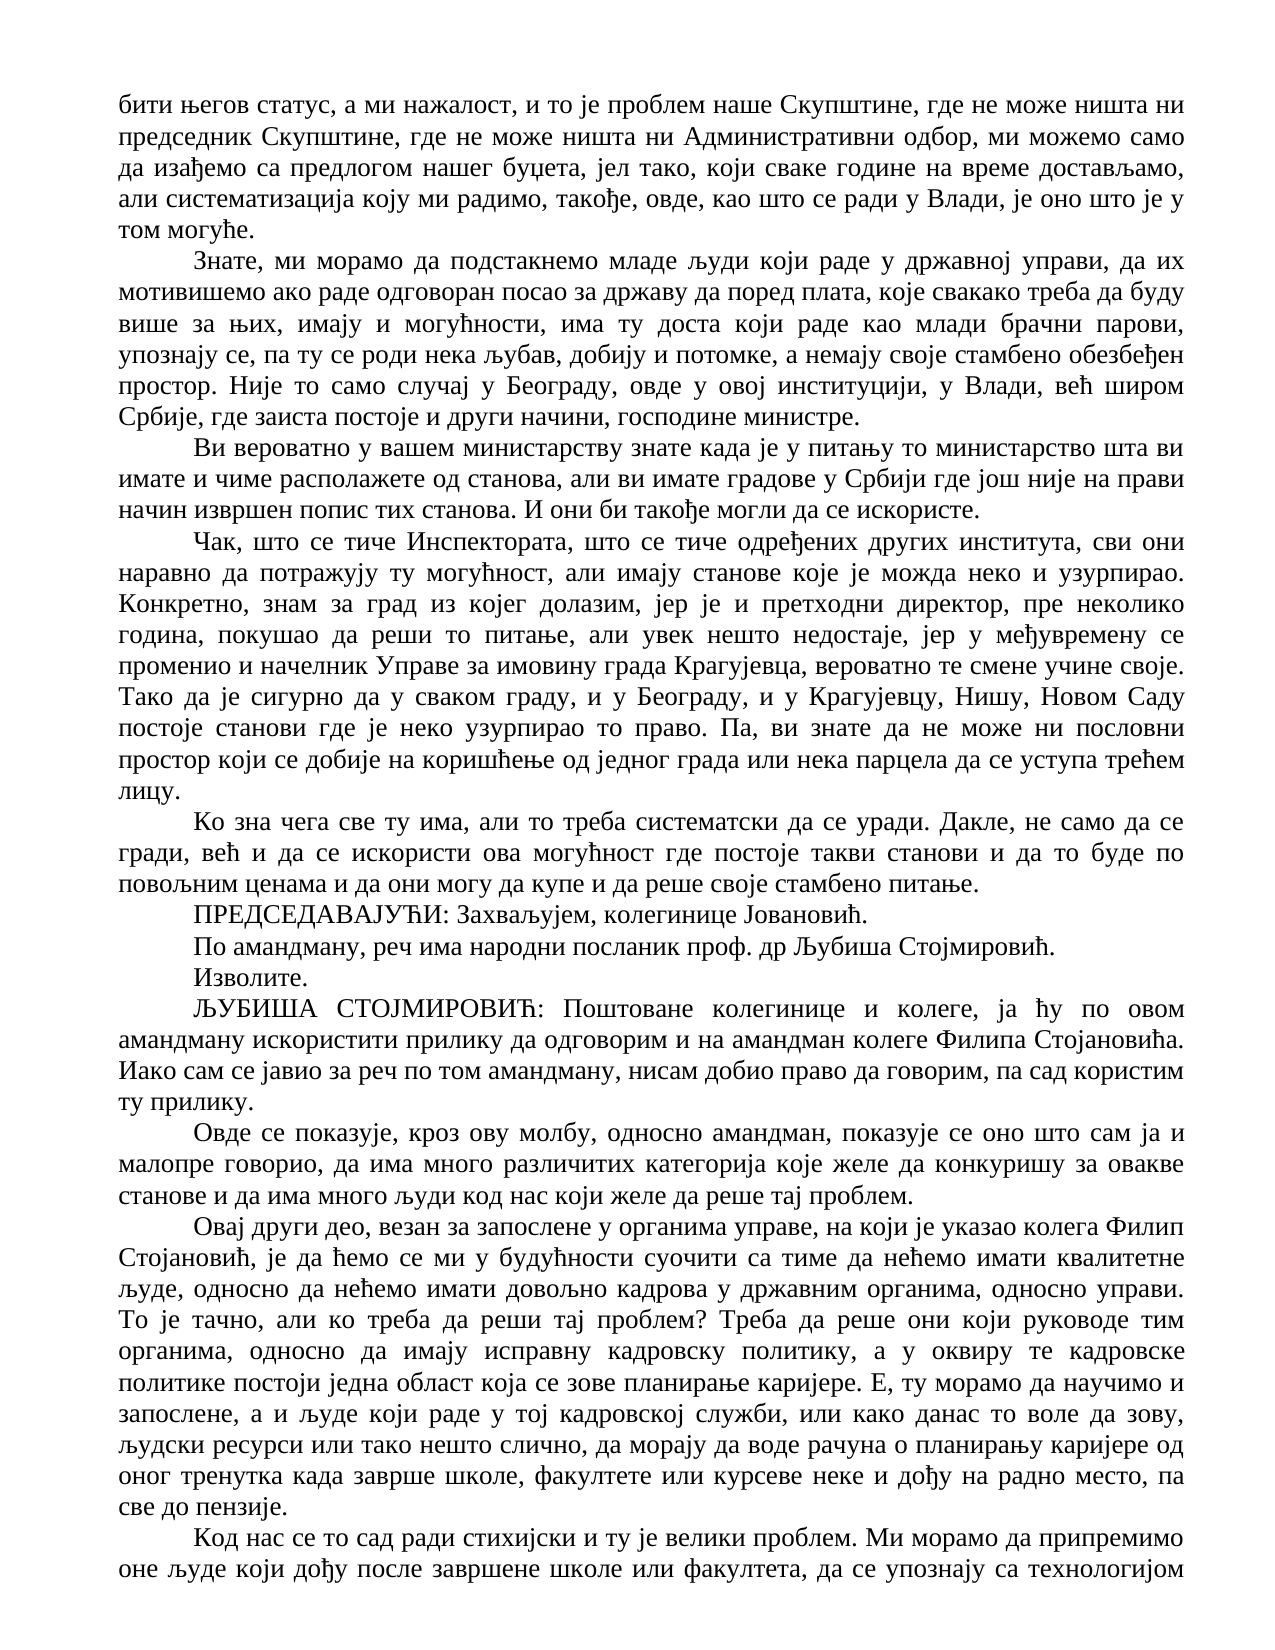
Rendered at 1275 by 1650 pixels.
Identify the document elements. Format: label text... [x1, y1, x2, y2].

text ЉУБИША СТОЈМИРОВИЋ: Поштоване колегинице и колеге, ја ћу по овом амандману искористити прилику да одговорим и на амандман колеге Филипа Стојановића. Иако сам се јавио за реч по том амандману, нисам добио право да говорим, па сад користим ту прилику. [118, 992, 1186, 1116]
text По амандману, реч има народни посланик проф. др Љубиша Стојмировић. [118, 929, 1186, 961]
text Чак, што се тиче Инспектората, што се тиче одређених других института, сви они наравно да потражују ту могућност, али имају станове које је можда неко и узурпирао. Конкретно, знам за град из којег долазим, јер је и претходни директор, пре неколико година, покушао да реши то питање, али увек нешто недостаје, јер у међувремену се променио и начелник Управе за имовину града Крагујевца, вероватно те смене учине своје. Тако да је сигурно да у сваком граду, и у Београду, и у Крагујевцу, Нишу, Новом Саду постоје станови где је неко узурпирао то право. Па, ви знате да не може ни пословни простор који се добије на коришћење од једног града или нека парцела да се уступа трећем лицу. [118, 525, 1186, 805]
text Изволите. [118, 961, 1186, 992]
text Овде се показује, кроз ову молбу, односно амандман, показује се оно што сам ја и малопре говорио, да има много различитих категорија које желе да конкуришу за овакве станове и да има много људи код нас који желе да реше тај проблем. [118, 1116, 1186, 1210]
text Знате, ми морамо да подстакнемо младе људи који раде у државној управи, да их мотивишемо ако раде одговоран посао за државу да поред плата, које свакако треба да буду више за њих, имају и могућности, има ту доста који раде као млади брачни парови, упознају се, па ту се роди нека љубав, добију и потомке, а немају своје стамбено обезбеђен простор. Није то само случај у Београду, овде у овој институцији, у Влади, већ широм Србије, где заиста постоје и други начини, господине министре. [118, 244, 1186, 431]
text ПРЕДСЕДАВАЈУЋИ: Захваљујем, колегинице Јовановић. [118, 898, 1186, 929]
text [118, 89, 1186, 244]
text Овај други део, везан за запослене у органима управе, на који је указао колега Филип Стојановић, је да ћемо се ми у будућности суочити са тиме да нећемо имати квалитетне људе, односно да нећемо имати довољно кадрова у државним органима, односно управи. То је тачно, али ко треба да реши тај проблем? Треба да реше они који руководе тим органима, односно да имају исправну кадровску политику, а у оквиру те кадровске политике постоји једна област која се зове планирање каријере. Е, ту морамо да научимо и запослене, а и људе који раде у тој кадровској служби, или како данас то воле да зову, људски ресурси или тако нешто слично, да морају да воде рачуна о планирању каријере од оног тренутка када заврше школе, факултете или курсеве неке и дођу на радно место, па све до пензије. [118, 1210, 1186, 1521]
text Ви вероватно у вашем министарству знате када је у питању то министарство шта ви имате и чиме располажете од станова, али ви имате градове у Србији где још није на прави начин извршен попис тих станова. И они би такође могли да се искористе. [118, 431, 1186, 525]
text Ко зна чега све ту има, али то треба систематски да се уради. Дакле, не само да се гради, већ и да се искористи ова могућност где постоје такви станови и да то буде по повољним ценама и да они могу да купе и да реше своје стамбено питање. [118, 805, 1186, 898]
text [118, 1521, 1186, 1584]
